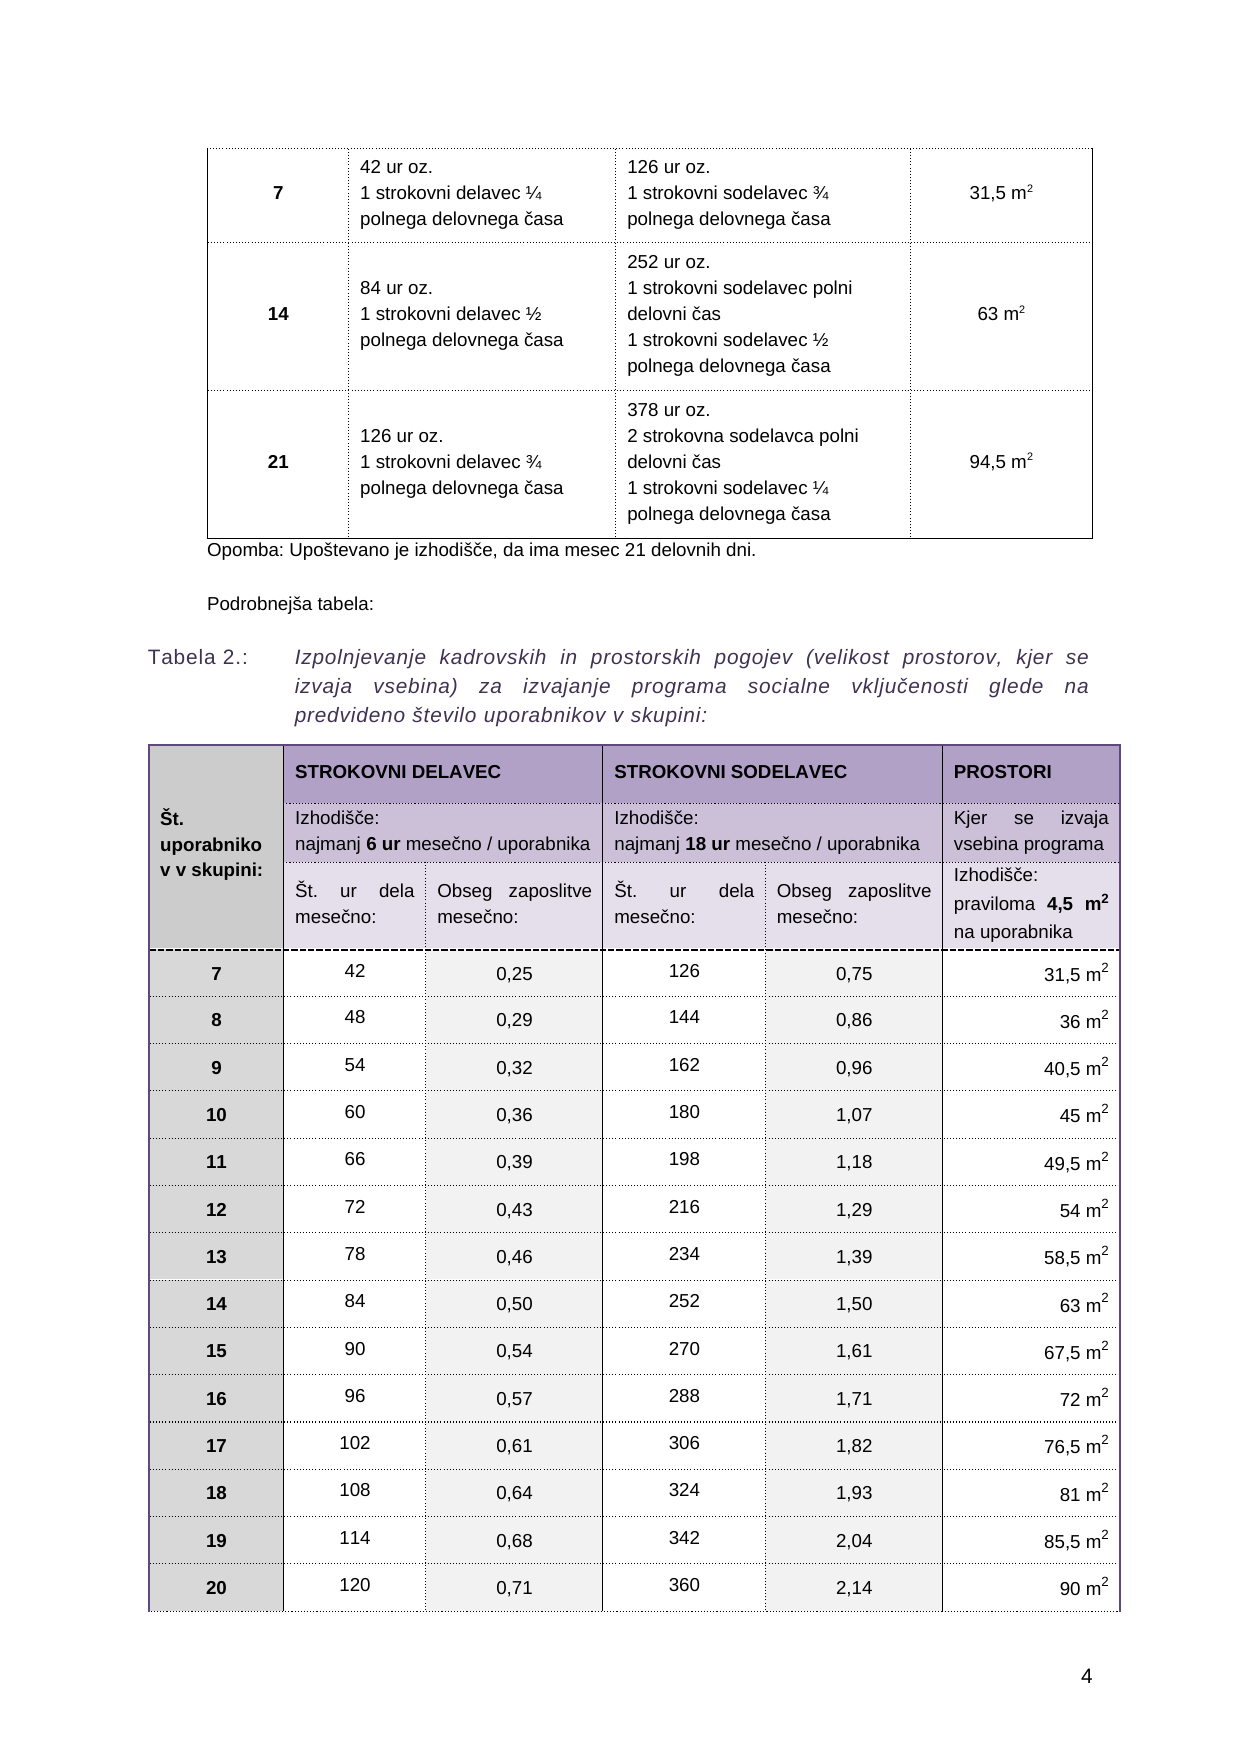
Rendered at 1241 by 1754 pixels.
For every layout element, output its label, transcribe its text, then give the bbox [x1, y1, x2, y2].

table_cell 16 [150, 1374, 283, 1421]
table_cell 0,61 [426, 1421, 602, 1469]
table_cell 96 [284, 1374, 426, 1421]
table_cell 13 [150, 1232, 283, 1279]
table_cell 49,5 m2 [943, 1138, 1119, 1185]
table_cell 252 ur oz. 1 strokovni sodelavec polni delovni čas 1 strokovni sodelavec ½ polnega delovnega časa [616, 242, 910, 390]
table_cell 360 [603, 1563, 765, 1611]
table_cell 0,46 [426, 1232, 602, 1279]
table_cell Št. ur dela mesečno: [284, 862, 426, 948]
table_cell 0,50 [426, 1280, 602, 1327]
table_cell 67,5 m2 [943, 1327, 1119, 1374]
table_cell 14 [150, 1280, 283, 1327]
table_cell 0,96 [765, 1043, 942, 1090]
table_cell 102 [284, 1421, 426, 1469]
table_cell 31,5 m2 [943, 949, 1119, 996]
table_cell Kjer se izvaja vsebina programa [943, 803, 1119, 862]
table_cell 76,5 m2 [943, 1421, 1119, 1469]
table_cell 94,5 m2 [910, 390, 1092, 538]
table_cell 108 [284, 1469, 426, 1516]
table_cell 90 [284, 1327, 426, 1374]
table_header Št. uporabnikov v skupini: [150, 746, 283, 948]
table_cell 40,5 m2 [943, 1043, 1119, 1090]
table_cell 144 [603, 996, 765, 1043]
table_cell 1,93 [765, 1469, 942, 1516]
table_cell 0,43 [426, 1185, 602, 1232]
table_cell 2,04 [765, 1516, 942, 1563]
table_cell 162 [603, 1043, 765, 1090]
table_cell 81 m2 [943, 1469, 1119, 1516]
table_cell Izhodišče: najmanj 6 ur mesečno / uporabnika [284, 803, 602, 862]
table_cell 0,32 [426, 1043, 602, 1090]
table_cell 84 ur oz. 1 strokovni delavec ½ polnega delovnega časa [349, 242, 616, 390]
table_cell 0,64 [426, 1469, 602, 1516]
table_cell 78 [284, 1232, 426, 1279]
table_cell 126 ur oz. 1 strokovni delavec ¾ polnega delovnega časa [349, 390, 616, 538]
table_cell 20 [150, 1563, 283, 1611]
table_cell 1,39 [765, 1232, 942, 1279]
table_cell 126 ur oz. 1 strokovni sodelavec ¾ polnega delovnega časa [616, 148, 910, 242]
table_cell 11 [150, 1138, 283, 1185]
table_cell 63 m2 [943, 1280, 1119, 1327]
table_cell 126 [603, 949, 765, 996]
table_cell 21 [208, 390, 349, 538]
table_cell 54 m2 [943, 1185, 1119, 1232]
table_cell 342 [603, 1516, 765, 1563]
table_cell 10 [150, 1090, 283, 1138]
table_cell 54 [284, 1043, 426, 1090]
table_cell 85,5 m2 [943, 1516, 1119, 1563]
table_cell 0,36 [426, 1090, 602, 1138]
table_cell 17 [150, 1421, 283, 1469]
table_cell 0,39 [426, 1138, 602, 1185]
table_cell 42 [284, 949, 426, 996]
table_cell 1,82 [765, 1421, 942, 1469]
table_cell 2,14 [765, 1563, 942, 1611]
table_cell Št. ur dela mesečno: [603, 862, 765, 948]
table_cell 9 [150, 1043, 283, 1090]
table_header STROKOVNI DELAVEC [284, 746, 602, 803]
table_cell 0,71 [426, 1563, 602, 1611]
table_cell 14 [208, 242, 349, 390]
table_cell 1,29 [765, 1185, 942, 1232]
table_cell 288 [603, 1374, 765, 1421]
table_cell 12 [150, 1185, 283, 1232]
text Opomba: Upoštevano je izhodišče, da ima mesec 21 delovnih dni. [207, 539, 1092, 560]
table_cell 72 m2 [943, 1374, 1119, 1421]
table_cell 378 ur oz. 2 strokovna sodelavca polni delovni čas 1 strokovni sodelavec ¼ polnega delovnega časa [616, 390, 910, 538]
text Tabela 2.: Izpolnjevanje kadrovskih in prostorskih pogojev (velikost prostorov, kjer se izvaja vsebina) za izvajanje programa socialne vključenosti glede na predvideno število uporabnikov v skupini: [148, 645, 1092, 726]
table_cell 180 [603, 1090, 765, 1138]
table_cell 36 m2 [943, 996, 1119, 1043]
table_cell 270 [603, 1327, 765, 1374]
table_cell 7 [208, 148, 349, 242]
table_cell 18 [150, 1469, 283, 1516]
table_cell 1,18 [765, 1138, 942, 1185]
table_cell 72 [284, 1185, 426, 1232]
table_cell 19 [150, 1516, 283, 1563]
table_cell Obseg zaposlitve mesečno: [426, 862, 602, 948]
table_cell 48 [284, 996, 426, 1043]
table_cell 306 [603, 1421, 765, 1469]
table_cell Obseg zaposlitve mesečno: [765, 862, 942, 948]
table_cell 0,25 [426, 949, 602, 996]
table_cell 1,07 [765, 1090, 942, 1138]
table_cell 120 [284, 1563, 426, 1611]
table_cell 252 [603, 1280, 765, 1327]
table_cell 7 [150, 949, 283, 996]
table_cell 15 [150, 1327, 283, 1374]
table_cell Izhodišče: praviloma na uporabnika [943, 862, 1119, 948]
table_cell 324 [603, 1469, 765, 1516]
table_cell 42 ur oz. 1 strokovni delavec ¼ polnega delovnega časa [349, 148, 616, 242]
table_cell 234 [603, 1232, 765, 1279]
text Podrobnejša tabela: [207, 593, 1092, 615]
table_cell 1,61 [765, 1327, 942, 1374]
table_cell 58,5 m2 [943, 1232, 1119, 1279]
table_cell 0,68 [426, 1516, 602, 1563]
table_cell 114 [284, 1516, 426, 1563]
table_cell 0,86 [765, 996, 942, 1043]
table_cell 31,5 m2 [910, 148, 1092, 242]
table_cell 8 [150, 996, 283, 1043]
table_cell 0,57 [426, 1374, 602, 1421]
table_cell 198 [603, 1138, 765, 1185]
table_cell 216 [603, 1185, 765, 1232]
table_cell 0,29 [426, 996, 602, 1043]
table_header STROKOVNI SODELAVEC [603, 746, 942, 803]
table_cell Izhodišče: najmanj 18 ur mesečno / uporabnika [603, 803, 942, 862]
table_cell 90 m2 [943, 1563, 1119, 1611]
table_header PROSTORI [943, 746, 1119, 803]
table_cell 0,54 [426, 1327, 602, 1374]
table_cell 0,75 [765, 949, 942, 996]
table_cell 63 m2 [910, 242, 1092, 390]
table_cell 66 [284, 1138, 426, 1185]
table_cell 1,71 [765, 1374, 942, 1421]
table_cell 1,50 [765, 1280, 942, 1327]
table_cell 45 m2 [943, 1090, 1119, 1138]
table_cell 60 [284, 1090, 426, 1138]
table_cell 84 [284, 1280, 426, 1327]
